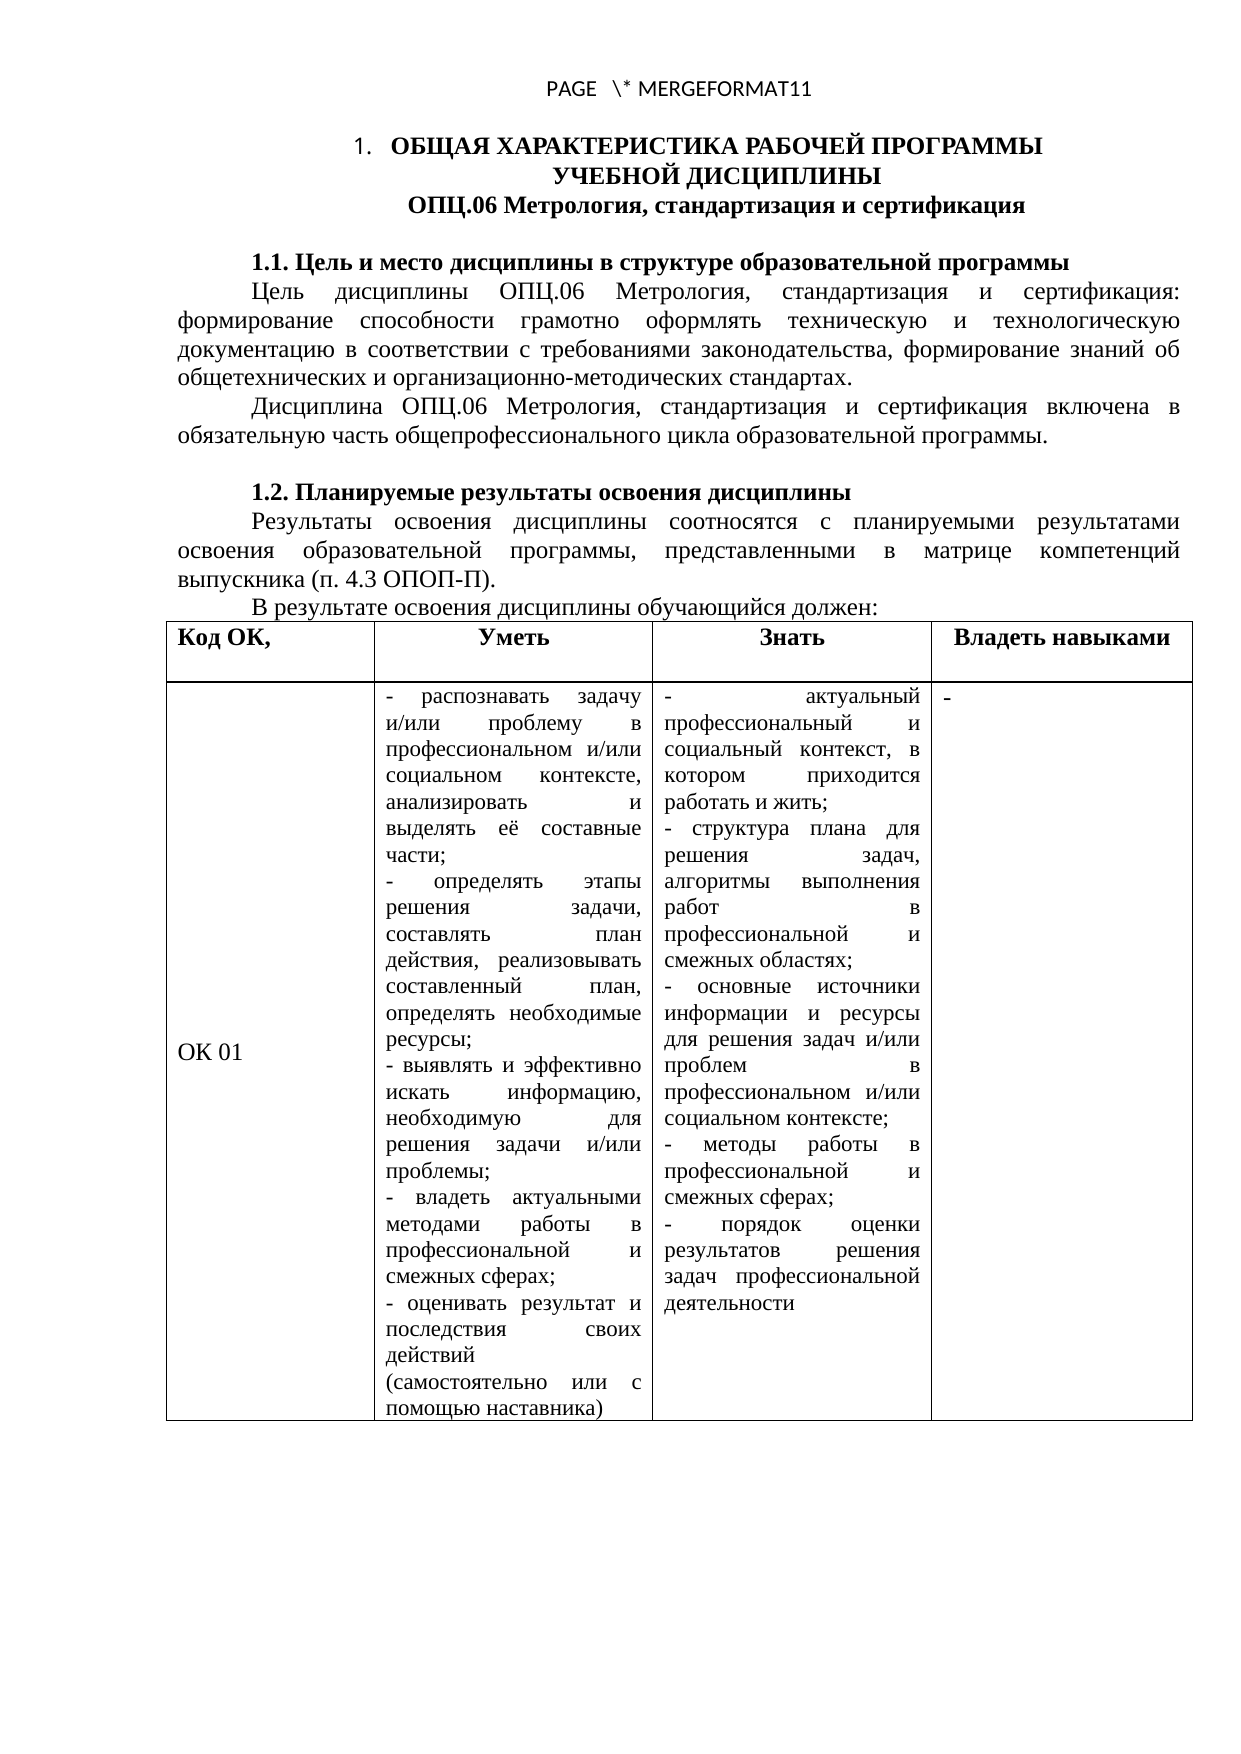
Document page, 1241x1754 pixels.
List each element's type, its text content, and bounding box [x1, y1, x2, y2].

table_cell - [932, 683, 1192, 1420]
text 1.1. Цель и место дисциплины в структуре образовательной программы [177, 247, 1181, 276]
table_header Код ОК, [167, 622, 374, 681]
table_header Знать [653, 622, 931, 681]
table_header Уметь [375, 622, 652, 681]
table_header Владеть навыками [932, 622, 1192, 681]
text 1.2. Планируемые результаты освоения дисциплины [177, 477, 1181, 506]
text В результате освоения дисциплины обучающийся должен: [177, 592, 1181, 621]
table_cell - распознавать задачу и/или проблему в профессиональном и/или социальном контексте, анализировать и выделять её составные части; - определять этапы решения задачи, составлять план действия, реализовывать составленный план, определять необходимые ресурсы; - выявлять и эффективно искать информацию, необходимую для решения задачи и/или проблемы; - владеть актуальными методами работы в профессиональной и смежных сферах; - оценивать результат и последствия своих действий (самостоятельно или с помощью наставника) [375, 683, 652, 1420]
text опЦ.06 Метрология, стандартизация и сертификация [252, 190, 1181, 219]
text УЧЕБНОЙ ДИСЦИПЛИНЫ [252, 161, 1181, 190]
text Результаты освоения дисциплины соотносятся с планируемыми результатами освоения образовательной программы, представленными в матрице компетенций выпускника (п. 4.3 ОПОП-П). [177, 506, 1181, 592]
table_cell ОК 01 [167, 683, 374, 1420]
list Общая характеристика РАБОЧЕЙ ПРОГРАММЫ [215, 130, 1181, 161]
text Дисциплина ОПЦ.06 Метрология, стандартизация и сертификация включена в обязательную часть общепрофессионального цикла образовательной программы. [177, 391, 1181, 449]
table_cell - актуальный профессиональный и социальный контекст, в котором приходится работать и жить; - структура плана для решения задач, алгоритмы выполнения работ в профессиональной и смежных областях; - основные источники информации и ресурсы для решения задач и/или проблем в профессиональном и/или социальном контексте; - методы работы в профессиональной и смежных сферах; - порядок оценки результатов решения задач профессиональной деятельности [653, 683, 931, 1420]
text Цель дисциплины ОПЦ.06 Метрология, стандартизация и сертификация: формирование способности грамотно оформлять техническую и технологическую документацию в соответствии с требованиями законодательства, формирование знаний об общетехнических и организационно-методических стандартах. [177, 276, 1181, 391]
